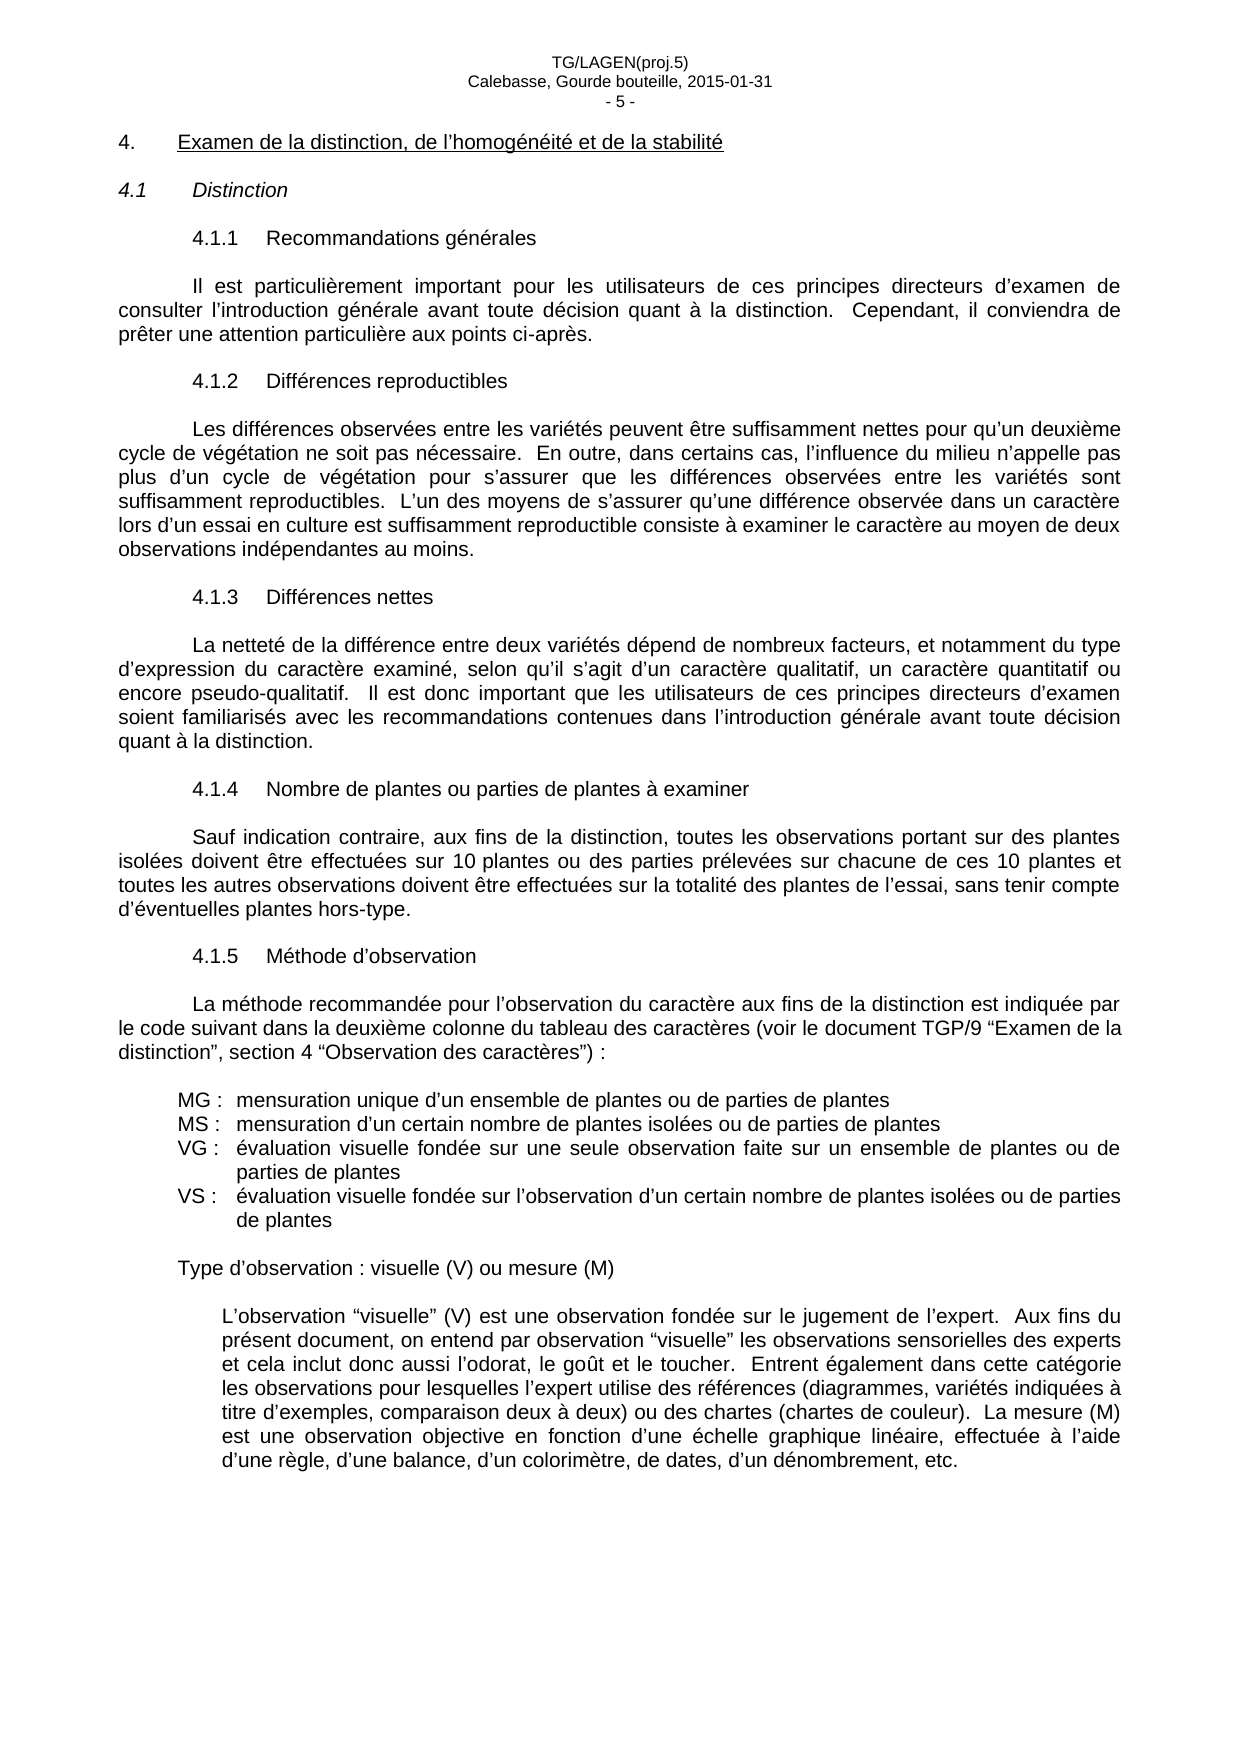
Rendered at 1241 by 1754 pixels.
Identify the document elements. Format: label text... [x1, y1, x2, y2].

subtitle 4.1 Distinction [118, 178, 1122, 202]
subtitle 4.1.4 Nombre de plantes ou parties de plantes à examiner [192, 777, 1122, 801]
text La méthode recommandée pour l’observation du caractère aux fins de la distinction est indiquée par le code suivant dans la deuxième colonne du tableau des caractères (voir le document TGP/9 “Examen de la distinction”, section 4 “Observation des caractères”) : [118, 992, 1122, 1064]
text VG : évaluation visuelle fondée sur une seule observation faite sur un ensemble de plantes ou de parties de plantes [177, 1136, 1122, 1184]
subtitle 4.1.1 Recommandations générales [192, 226, 1122, 249]
text Sauf indication contraire, aux fins de la distinction, toutes les observations portant sur des plantes isolées doivent être effectuées sur 10 plantes ou des parties prélevées sur chacune de ces 10 plantes et toutes les autres observations doivent être effectuées sur la totalité des plantes de l’essai, sans tenir compte d’éventuelles plantes hors-type. [118, 824, 1122, 920]
subtitle Examen de la distinction, de l’homogénéité et de la stabilité [118, 130, 1122, 154]
text MS : mensuration d’un certain nombre de plantes isolées ou de parties de plantes [177, 1112, 1122, 1136]
subtitle 4.1.3 Différences nettes [192, 585, 1122, 609]
text L’observation “visuelle” (V) est une observation fondée sur le jugement de l’expert. Aux fins du présent document, on entend par observation “visuelle” les observations sensorielles des experts et cela inclut donc aussi l’odorat, le goût et le toucher. Entrent également dans cette catégorie les observations pour lesquelles l’expert utilise des références (diagrammes, variétés indiquées à titre d’exemples, comparaison deux à deux) ou des chartes (chartes de couleur). La mesure (M) est une observation objective en fonction d’une échelle graphique linéaire, effectuée à l’aide d’une règle, d’une balance, d’un colorimètre, de dates, d’un dénombrement, etc. [222, 1304, 1122, 1471]
text Les différences observées entre les variétés peuvent être suffisamment nettes pour qu’un deuxième cycle de végétation ne soit pas nécessaire. En outre, dans certains cas, l’influence du milieu n’appelle pas plus d’un cycle de végétation pour s’assurer que les différences observées entre les variétés sont suffisamment reproductibles. L’un des moyens de s’assurer qu’une différence observée dans un caractère lors d’un essai en culture est suffisamment reproductible consiste à examiner le caractère au moyen de deux observations indépendantes au moins. [118, 417, 1122, 561]
subtitle 4.1.5 Méthode d’observation [192, 944, 1122, 968]
text Il est particulièrement important pour les utilisateurs de ces principes directeurs d’examen de consulter l’introduction générale avant toute décision quant à la distinction. Cependant, il conviendra de prêter une attention particulière aux points ci-après. [118, 273, 1122, 345]
text VS : évaluation visuelle fondée sur l’observation d’un certain nombre de plantes isolées ou de parties de plantes [177, 1184, 1122, 1232]
text La netteté de la différence entre deux variétés dépend de nombreux facteurs, et notamment du type d’expression du caractère examiné, selon qu’il s’agit d’un caractère qualitatif, un caractère quantitatif ou encore pseudo-qualitatif. Il est donc important que les utilisateurs de ces principes directeurs d’examen soient familiarisés avec les recommandations contenues dans l’introduction générale avant toute décision quant à la distinction. [118, 633, 1122, 753]
text Type d’observation : visuelle (V) ou mesure (M) [177, 1256, 1122, 1280]
subtitle 4.1.2 Différences reproductibles [192, 369, 1122, 393]
text MG : mensuration unique d’un ensemble de plantes ou de parties de plantes [177, 1088, 1122, 1112]
